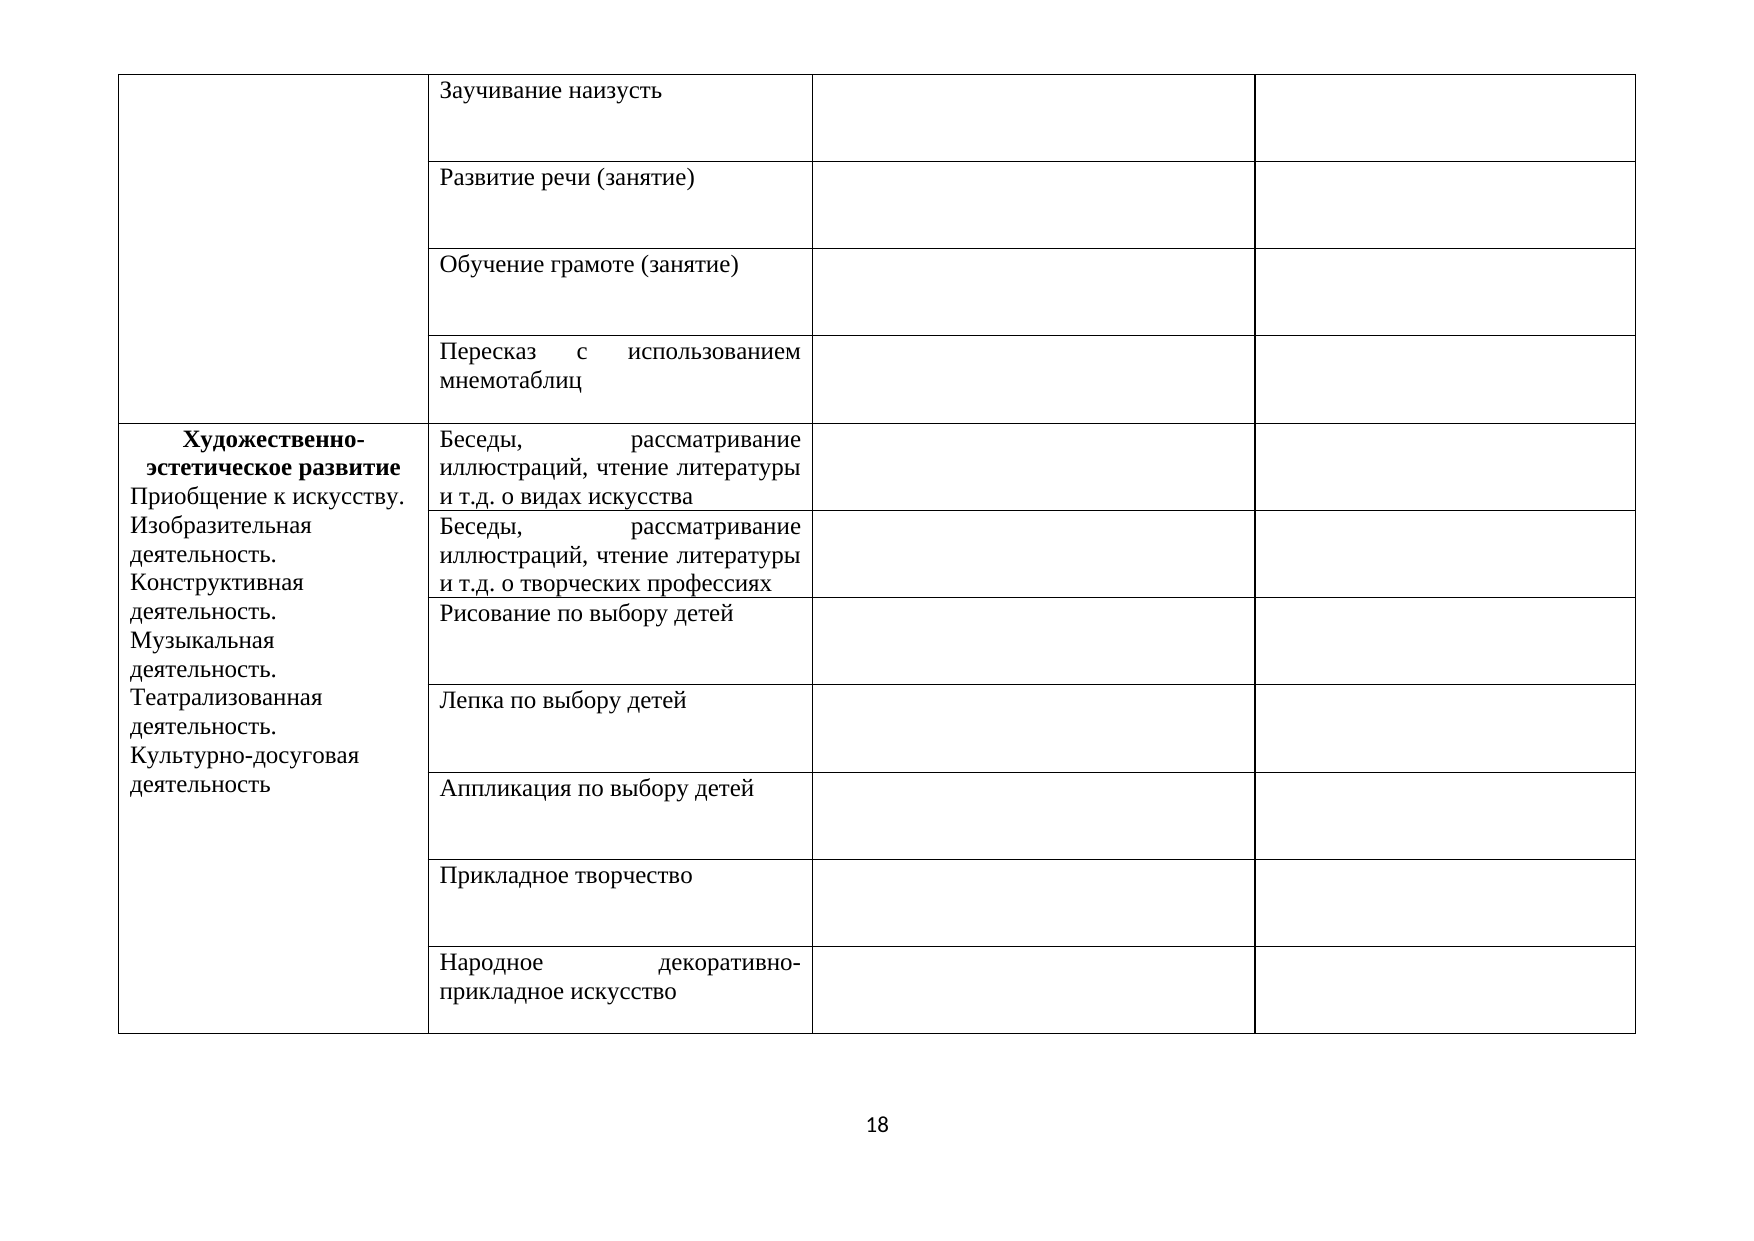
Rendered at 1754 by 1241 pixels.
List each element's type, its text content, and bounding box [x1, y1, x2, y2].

table_cell [813, 860, 1254, 946]
table_cell [1256, 424, 1635, 510]
table_cell Обучение грамоте (занятие) [429, 249, 812, 335]
table_cell Развитие речи (занятие) [429, 162, 812, 248]
table_cell [1256, 860, 1635, 946]
table_cell [813, 598, 1254, 684]
table_cell [1256, 75, 1635, 161]
table_cell [813, 424, 1254, 510]
table_cell [813, 249, 1254, 335]
table_cell [1256, 685, 1635, 772]
table_cell [1256, 162, 1635, 248]
table_cell Художественно-эстетическое развитие Приобщение к искусству. Изобразительная деятельность. Конструктивная деятельность. Музыкальная деятельность. Театрализованная деятельность. Культурно-досуговая деятельность [119, 424, 428, 1033]
table_cell [1256, 598, 1635, 684]
table_cell Заучивание наизусть [429, 75, 812, 161]
table_cell [813, 75, 1254, 161]
table_cell [1256, 947, 1635, 1033]
table_cell Прикладное творчество [429, 860, 812, 946]
table_cell [1256, 336, 1635, 423]
table_cell [813, 947, 1254, 1033]
table_cell [813, 511, 1254, 597]
table_cell [813, 336, 1254, 423]
table_cell [1256, 511, 1635, 597]
table_cell [813, 773, 1254, 859]
table_cell Лепка по выбору детей [429, 685, 812, 772]
table_cell [1256, 773, 1635, 859]
table_cell Аппликация по выбору детей [429, 773, 812, 859]
table_cell Беседы, рассматривание иллюстраций, чтение литературы и т.д. о видах искусства [429, 424, 812, 510]
table_cell Пересказ с использованием мнемотаблиц [429, 336, 812, 423]
table_cell Народное декоративно-прикладное искусство [429, 947, 812, 1033]
table_cell Беседы, рассматривание иллюстраций, чтение литературы и т.д. о творческих профессиях [429, 511, 812, 597]
table_cell Рисование по выбору детей [429, 598, 812, 684]
table_cell [813, 685, 1254, 772]
table_cell [813, 162, 1254, 248]
table_cell [1256, 249, 1635, 335]
